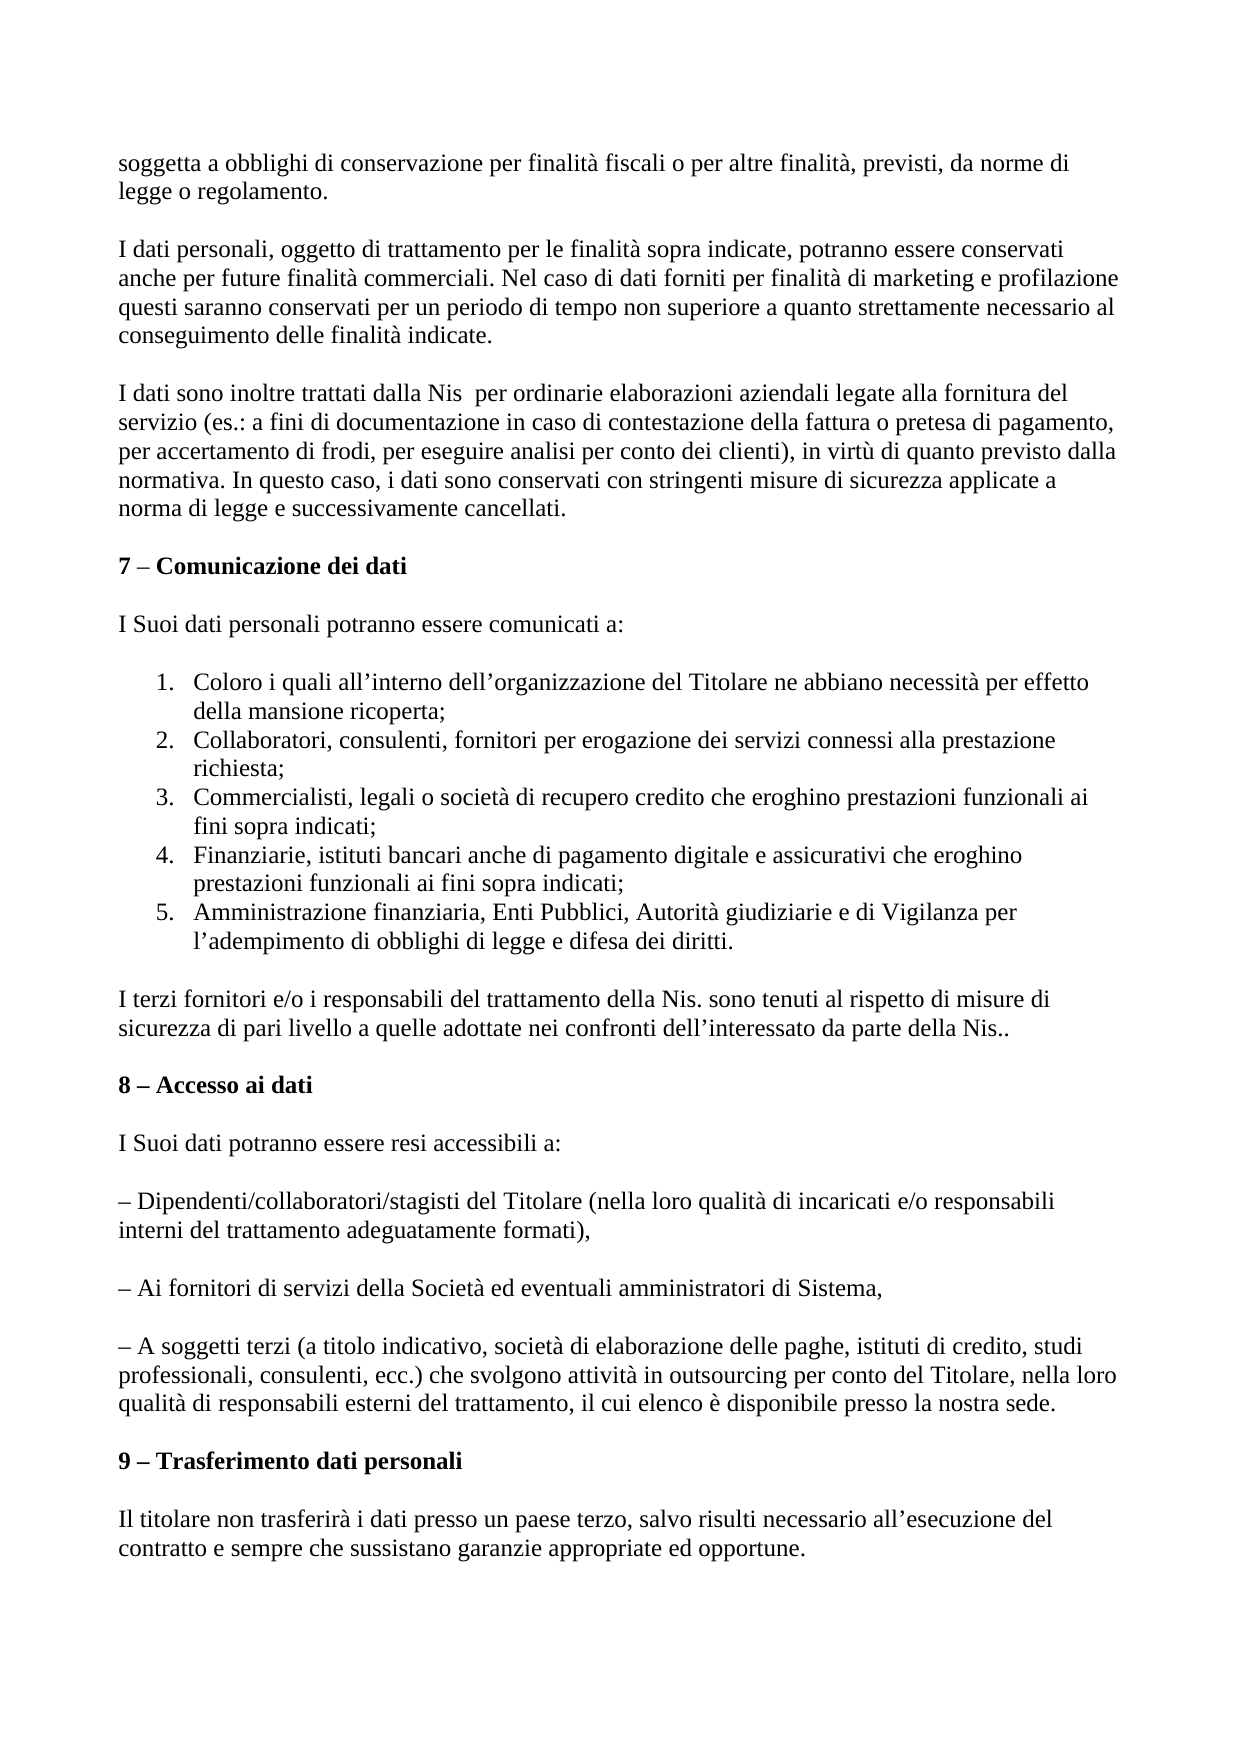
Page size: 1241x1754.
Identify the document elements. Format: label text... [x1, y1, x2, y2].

list Coloro i quali all’interno dell’organizzazione del Titolare ne abbiano necessità per effetto della mansione ricoperta; [156, 667, 1122, 725]
text Il titolare non trasferirà i dati presso un paese terzo, salvo risulti necessario all’esecuzione del contratto e sempre che sussistano garanzie appropriate ed opportune. [118, 1504, 1122, 1562]
text I dati sono inoltre trattati dalla Nis per ordinarie elaborazioni aziendali legate alla fornitura del servizio (es.: a fini di documentazione in caso di contestazione della fattura o pretesa di pagamento, per accertamento di frodi, per eseguire analisi per conto dei clienti), in virtù di quanto previsto dalla normativa. In questo caso, i dati sono conservati con stringenti misure di sicurezza applicate a norma di legge e successivamente cancellati. [118, 378, 1122, 522]
text – Ai fornitori di servizi della Società ed eventuali amministratori di Sistema, [118, 1273, 1122, 1302]
text – A soggetti terzi (a titolo indicativo, società di elaborazione delle paghe, istituti di credito, studi professionali, consulenti, ecc.) che svolgono attività in outsourcing per conto del Titolare, nella loro qualità di responsabili esterni del trattamento, il cui elenco è disponibile presso la nostra sede. [118, 1331, 1122, 1417]
text – Dipendenti/collaboratori/stagisti del Titolare (nella loro qualità di incaricati e/o responsabili interni del trattamento adeguatamente formati), [118, 1186, 1122, 1244]
text 8 – Accesso ai dati [118, 1071, 1122, 1099]
text I Suoi dati personali potranno essere comunicati a: [118, 609, 1122, 638]
list Collaboratori, consulenti, fornitori per erogazione dei servizi connessi alla prestazione richiesta; [156, 725, 1122, 782]
text I terzi fornitori e/o i responsabili del trattamento della Nis. sono tenuti al rispetto di misure di sicurezza di pari livello a quelle adottate nei confronti dell’interessato da parte della Nis.. [118, 984, 1122, 1041]
list Finanziarie, istituti bancari anche di pagamento digitale e assicurativi che eroghino prestazioni funzionali ai fini sopra indicati; [156, 840, 1122, 897]
list Commercialisti, legali o società di recupero credito che eroghino prestazioni funzionali ai fini sopra indicati; [156, 782, 1122, 840]
list Amministrazione finanziaria, Enti Pubblici, Autorità giudiziarie e di Vigilanza per l’adempimento di obblighi di legge e difesa dei diritti. [156, 897, 1122, 955]
text I Suoi dati potranno essere resi accessibili a: [118, 1128, 1122, 1157]
text I dati personali, oggetto di trattamento per le finalità sopra indicate, potranno essere conservati anche per future finalità commerciali. Nel caso di dati forniti per finalità di marketing e profilazione questi saranno conservati per un periodo di tempo non superiore a quanto strettamente necessario al conseguimento delle finalità indicate. [118, 234, 1122, 349]
text 9 – Trasferimento dati personali [118, 1446, 1122, 1475]
text 7 – Comunicazione dei dati [118, 551, 1122, 580]
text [118, 148, 1122, 205]
